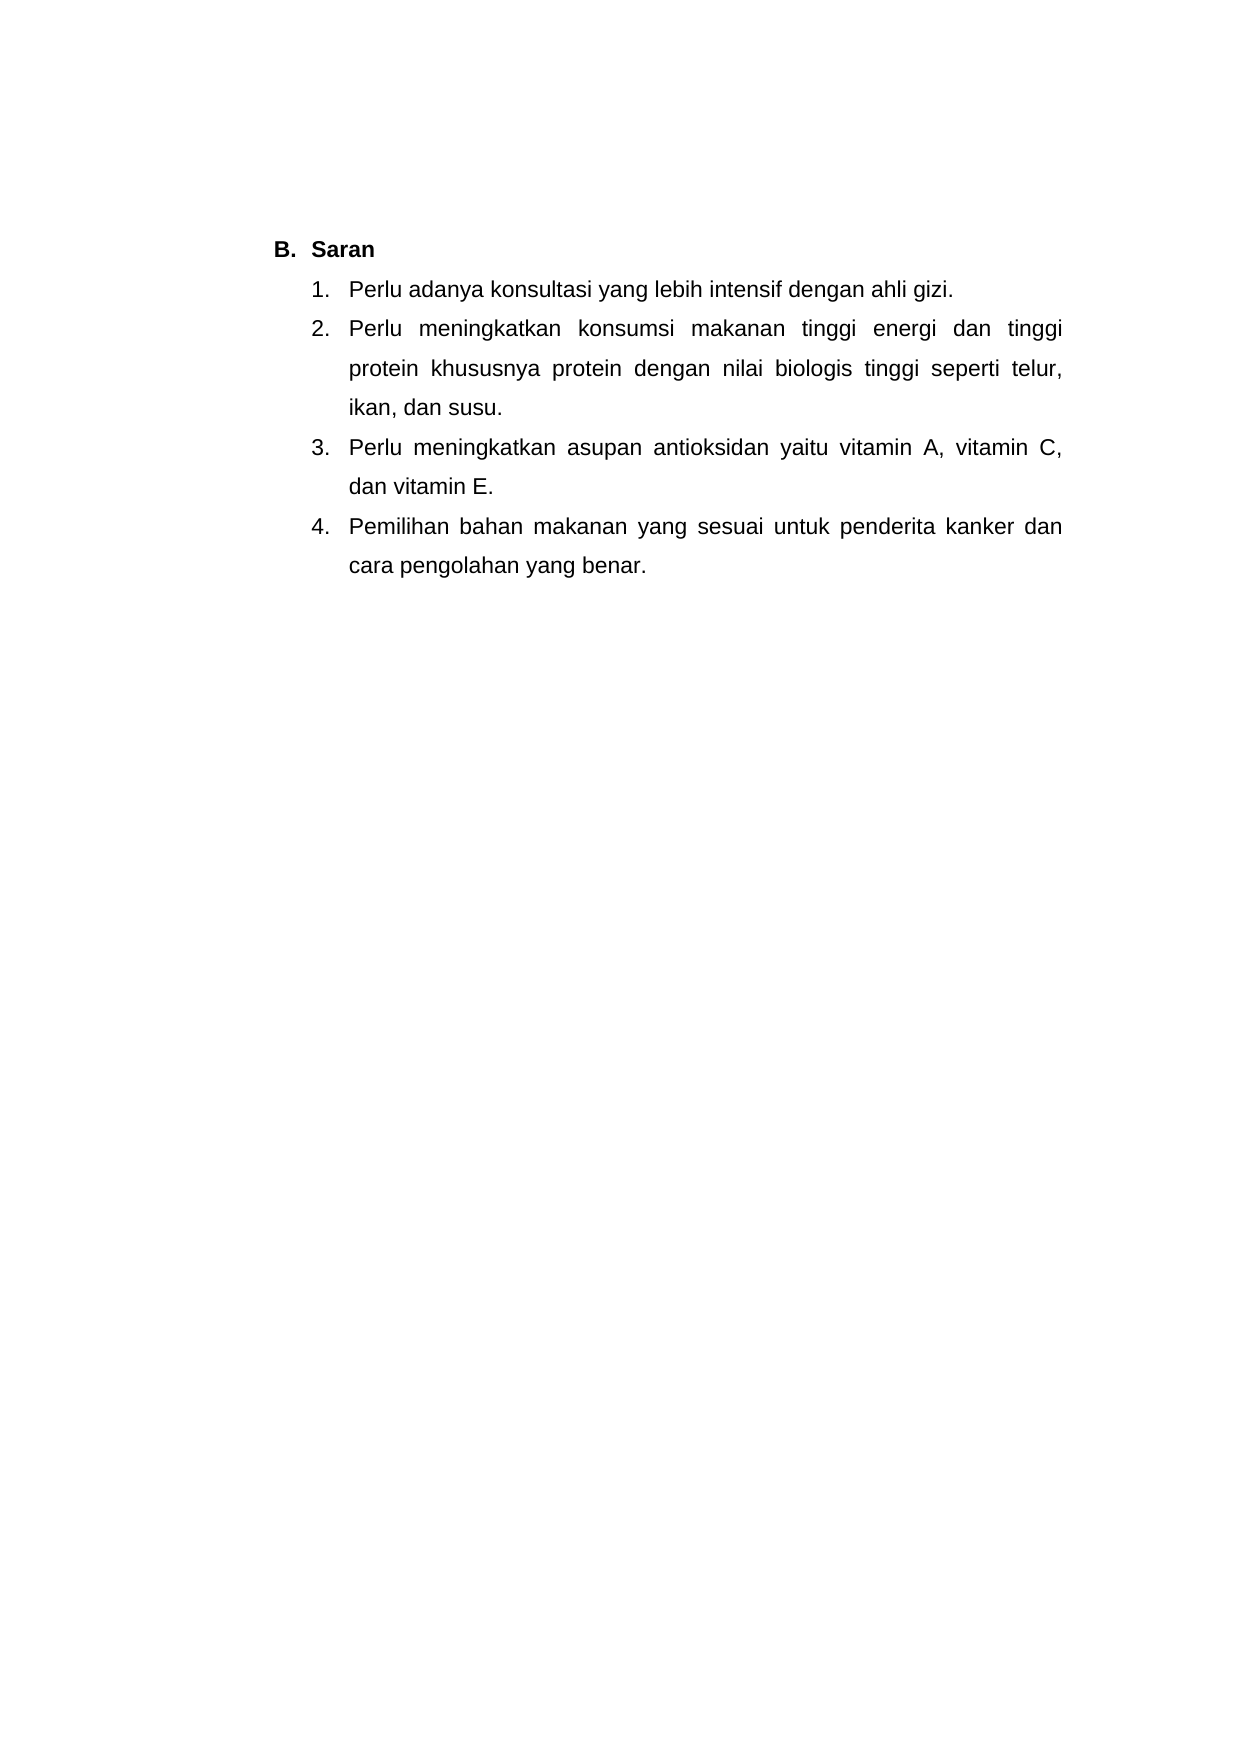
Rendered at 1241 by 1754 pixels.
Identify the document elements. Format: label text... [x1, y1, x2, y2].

list Perlu meningkatkan asupan antioksidan yaitu vitamin A, vitamin C, dan vitamin E. [311, 434, 1063, 499]
list Perlu meningkatkan konsumsi makanan tinggi energi dan tinggi protein khususnya protein dengan nilai biologis tinggi seperti telur, ikan, dan susu. [311, 315, 1063, 421]
list Perlu adanya konsultasi yang lebih intensif dengan ahli gizi. [311, 276, 1063, 302]
list Pemilihan bahan makanan yang sesuai untuk penderita kanker dan cara pengolahan yang benar. [311, 513, 1063, 578]
list Saran [274, 236, 1063, 263]
